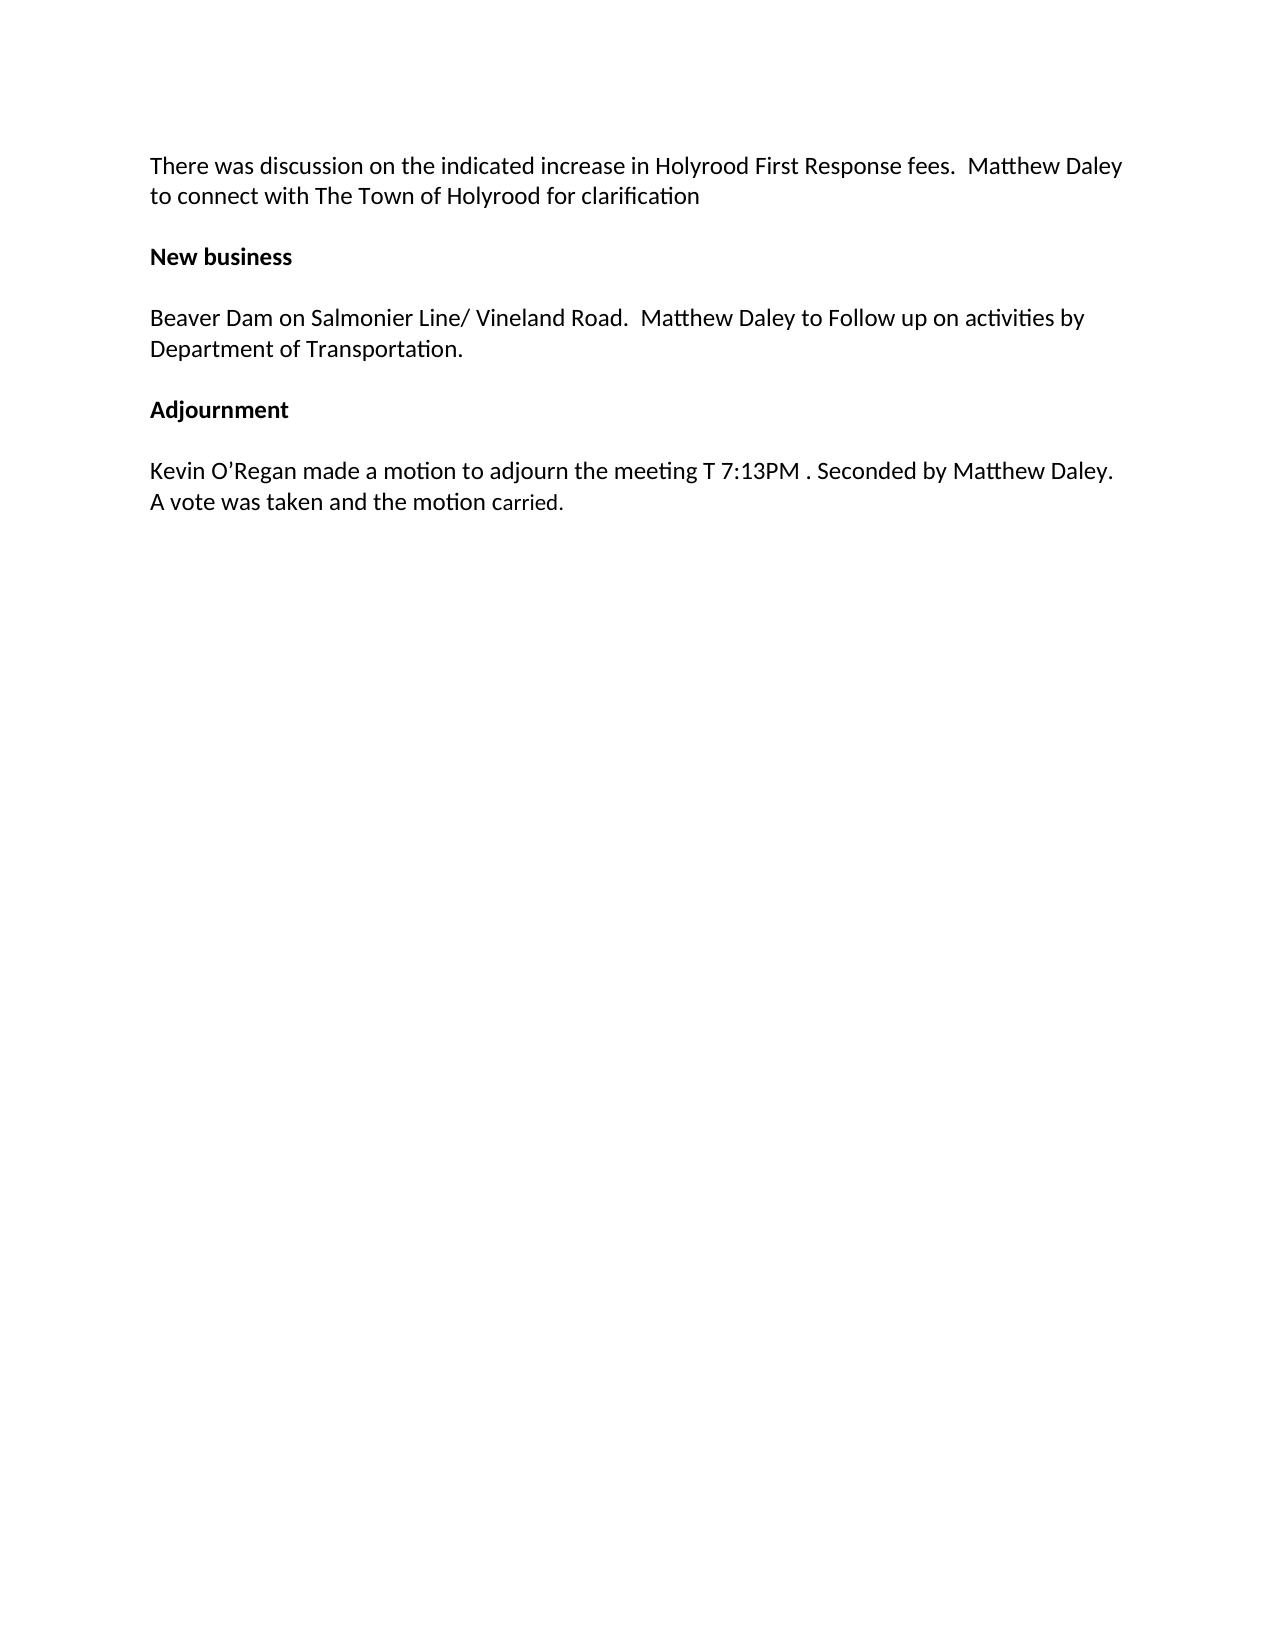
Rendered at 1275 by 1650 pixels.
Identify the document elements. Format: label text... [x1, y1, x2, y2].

text Adjournment [150, 394, 1125, 425]
text There was discussion on the indicated increase in Holyrood First Response fees. Matthew Daley to connect with The Town of Holyrood for clarification [150, 150, 1125, 211]
text Beaver Dam on Salmonier Line/ Vineland Road. Matthew Daley to Follow up on activities by Department of Transportation. [150, 303, 1125, 364]
text New business [150, 242, 1125, 272]
text Kevin O’Regan made a motion to adjourn the meeting T 7:13PM . Seconded by Matthew Daley. A vote was taken and the motion carried. [150, 455, 1125, 516]
